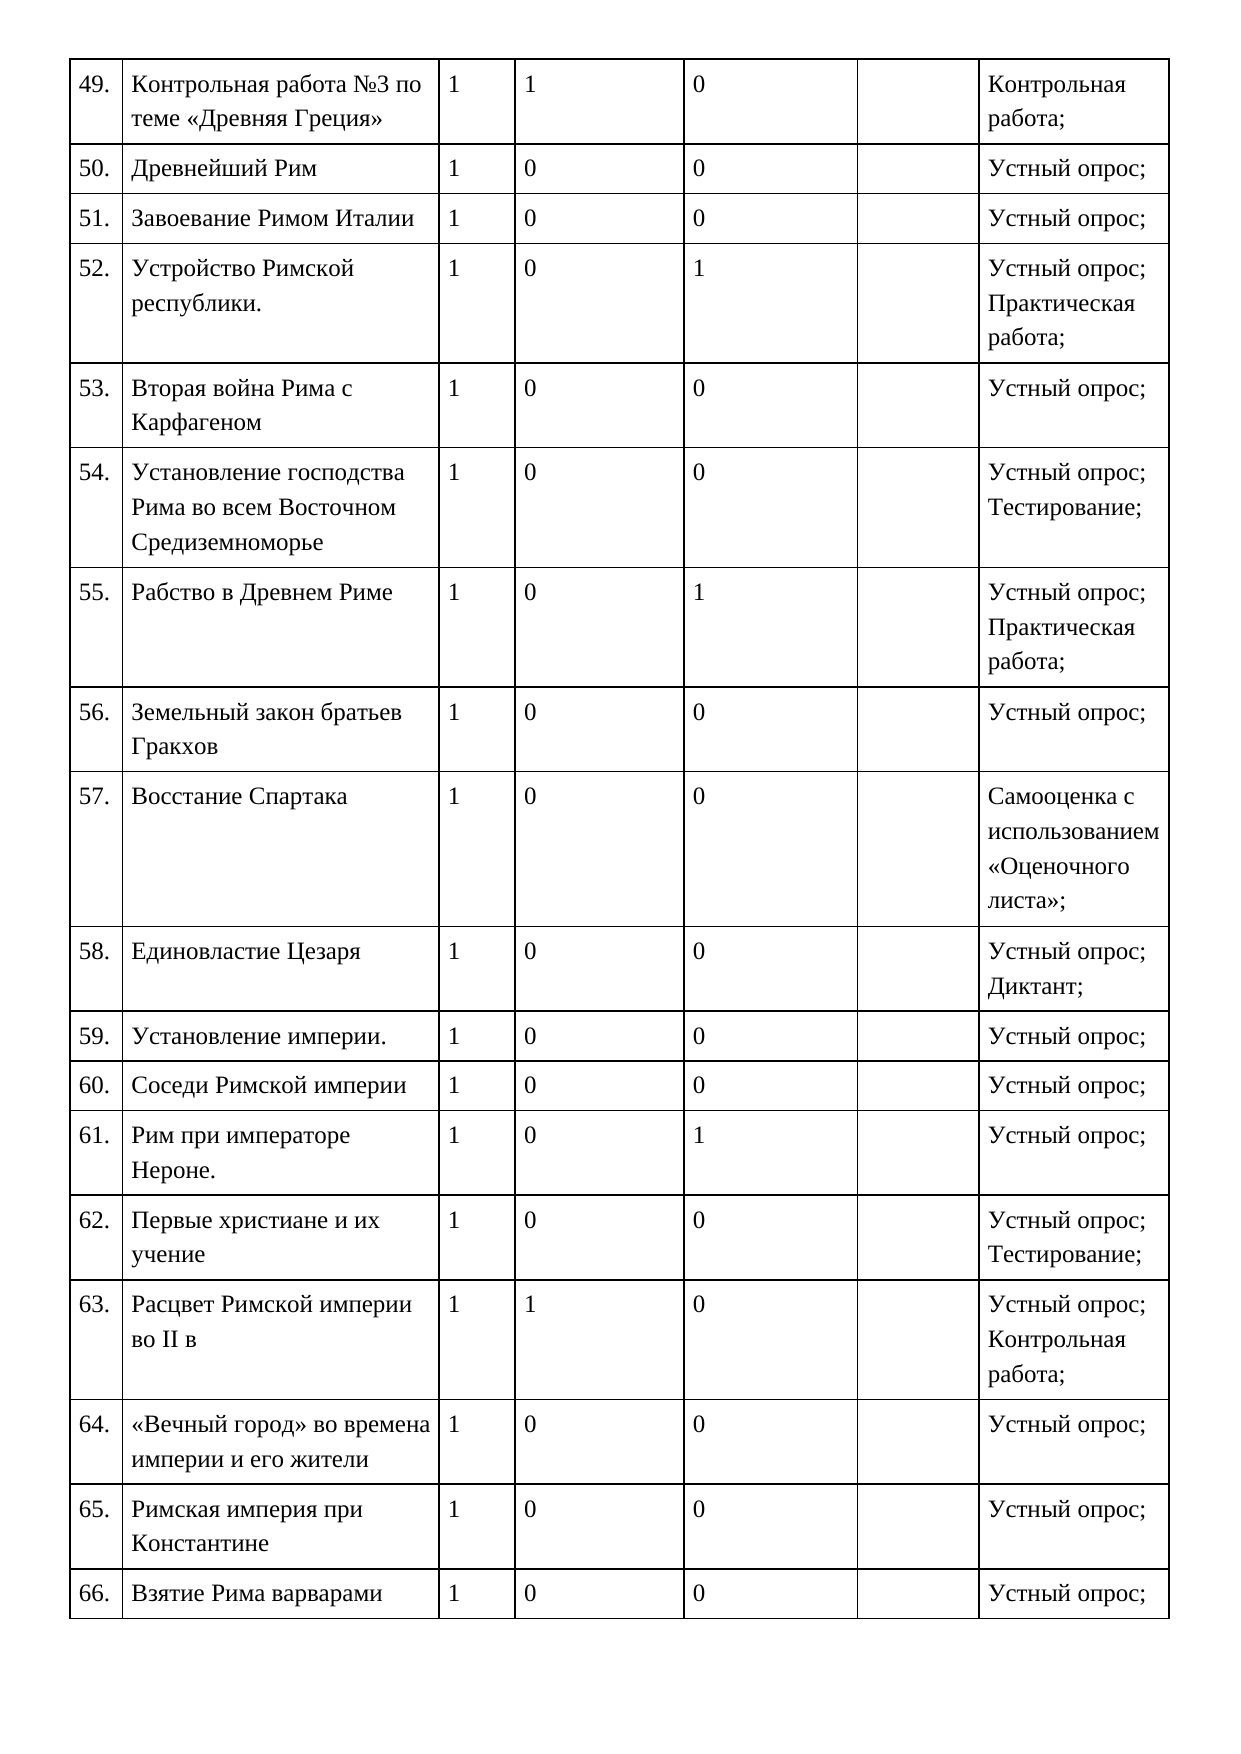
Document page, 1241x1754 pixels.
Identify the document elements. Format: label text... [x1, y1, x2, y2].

table_cell 0 [516, 1012, 683, 1060]
table_cell 61. [71, 1111, 122, 1194]
table_cell 0 [516, 145, 683, 193]
table_cell 55. [71, 568, 122, 686]
table_cell Устный опрос; Контрольная работа; [980, 1281, 1168, 1399]
table_cell 0 [685, 448, 857, 566]
table_cell Устный опрос; Диктант; [980, 927, 1168, 1010]
table_cell Восстание Спартака [123, 772, 438, 926]
table_cell Древнейший Рим [123, 145, 438, 193]
table_cell [858, 568, 978, 686]
table_cell 1 [440, 1062, 514, 1109]
table_cell 1 [440, 1400, 514, 1483]
table_cell Устный опрос; [980, 688, 1168, 771]
table_cell 1 [440, 1111, 514, 1194]
table_cell 1 [440, 772, 514, 926]
table_cell 60. [71, 1062, 122, 1109]
table_cell 0 [516, 364, 683, 447]
table_cell 0 [685, 1400, 857, 1483]
table_cell 1 [440, 145, 514, 193]
table_cell 0 [685, 194, 857, 242]
table_cell 1 [440, 1485, 514, 1568]
table_cell Устный опрос; [980, 145, 1168, 193]
table_cell 0 [516, 568, 683, 686]
table_cell Устный опрос; [980, 1111, 1168, 1194]
table_cell Устный опрос; [980, 1062, 1168, 1109]
table_cell 1 [685, 1111, 857, 1194]
table_cell 0 [685, 1196, 857, 1279]
table_cell 0 [685, 927, 857, 1010]
table_cell 0 [685, 1281, 857, 1399]
table_header 49. [71, 60, 122, 143]
table_cell 0 [685, 1485, 857, 1568]
table_cell 0 [516, 194, 683, 242]
table_cell [858, 1111, 978, 1194]
table_cell 59. [71, 1012, 122, 1060]
table_header [858, 60, 978, 143]
table_cell [858, 244, 978, 362]
table_cell 1 [440, 1196, 514, 1279]
table_cell 54. [71, 448, 122, 566]
table_cell Завоевание Римом Италии [123, 194, 438, 242]
table_cell [858, 1196, 978, 1279]
table_cell Вторая война Рима с Карфагеном [123, 364, 438, 447]
table_cell 64. [71, 1400, 122, 1483]
table_cell 1 [516, 1281, 683, 1399]
table_cell [858, 194, 978, 242]
table_cell Установление империи. [123, 1012, 438, 1060]
table_header 0 [685, 60, 857, 143]
table_cell 1 [440, 364, 514, 447]
table_cell Устный опрос; [980, 194, 1168, 242]
table_cell 0 [516, 1062, 683, 1109]
table_cell [858, 1062, 978, 1109]
table_cell «Вечный город» во времена империи и его жители [123, 1400, 438, 1483]
table_header 1 [516, 60, 683, 143]
table_cell Первые христиане и их учение [123, 1196, 438, 1279]
table_header Контрольная работа №3 по теме «Древняя Греция» [123, 60, 438, 143]
table_cell 0 [516, 1485, 683, 1568]
table_cell 0 [685, 1570, 857, 1618]
table_cell [858, 1012, 978, 1060]
table_cell 1 [685, 244, 857, 362]
table_cell 65. [71, 1485, 122, 1568]
table_cell Самооценка с использованием «Оценочного листа»; [980, 772, 1168, 926]
table_cell Устный опрос; Практическая работа; [980, 244, 1168, 362]
table_cell Устный опрос; [980, 1400, 1168, 1483]
table_cell 0 [685, 1012, 857, 1060]
table_cell 1 [440, 1570, 514, 1618]
table_cell 0 [516, 1196, 683, 1279]
table_cell Устный опрос; [980, 1485, 1168, 1568]
table_cell 0 [516, 688, 683, 771]
table_cell 1 [440, 927, 514, 1010]
table_cell Расцвет Римской империи во II в [123, 1281, 438, 1399]
table_cell 56. [71, 688, 122, 771]
table_cell 0 [516, 1111, 683, 1194]
table_cell [858, 1570, 978, 1618]
table_cell Рим при императоре Нероне. [123, 1111, 438, 1194]
table_cell 0 [685, 772, 857, 926]
table_cell [858, 927, 978, 1010]
table_cell Единовластие Цезаря [123, 927, 438, 1010]
table_cell Соседи Римской империи [123, 1062, 438, 1109]
table_cell 1 [440, 568, 514, 686]
table_cell 0 [685, 364, 857, 447]
table_cell Устный опрос; [980, 1012, 1168, 1060]
table_cell [858, 364, 978, 447]
table_cell 0 [516, 448, 683, 566]
table_cell 0 [516, 1400, 683, 1483]
table_header 1 [440, 60, 514, 143]
table_cell 1 [440, 688, 514, 771]
table_cell 0 [685, 688, 857, 771]
table_cell [858, 1485, 978, 1568]
table_cell Устный опрос; Практическая работа; [980, 568, 1168, 686]
table_cell [858, 688, 978, 771]
table_cell 66. [71, 1570, 122, 1618]
table_cell Земельный закон братьев Гракхов [123, 688, 438, 771]
table_cell 1 [440, 448, 514, 566]
table_cell 1 [440, 1012, 514, 1060]
table_cell 0 [516, 927, 683, 1010]
table_cell Римская империя при Константине [123, 1485, 438, 1568]
table_cell 50. [71, 145, 122, 193]
table_cell 1 [440, 244, 514, 362]
table_cell [858, 145, 978, 193]
table_cell Устный опрос; Тестирование; [980, 448, 1168, 566]
table_cell 62. [71, 1196, 122, 1279]
table_cell [858, 448, 978, 566]
table_cell [858, 772, 978, 926]
table_cell 52. [71, 244, 122, 362]
table_cell 0 [685, 145, 857, 193]
table_cell 1 [440, 194, 514, 242]
table_cell 0 [516, 1570, 683, 1618]
table_cell 0 [516, 244, 683, 362]
table_cell Устройство Римской республики. [123, 244, 438, 362]
table_cell 1 [685, 568, 857, 686]
table_cell 53. [71, 364, 122, 447]
table_cell 57. [71, 772, 122, 926]
table_cell Устный опрос; [980, 364, 1168, 447]
table_cell 58. [71, 927, 122, 1010]
table_cell Рабство в Древнем Риме [123, 568, 438, 686]
table_header Контрольная работа; [980, 60, 1168, 143]
table_cell 51. [71, 194, 122, 242]
table_cell Устный опрос; [980, 1570, 1168, 1618]
table_cell [858, 1281, 978, 1399]
table_cell 0 [685, 1062, 857, 1109]
table_cell 1 [440, 1281, 514, 1399]
table_cell Устный опрос; Тестирование; [980, 1196, 1168, 1279]
table_cell Взятие Рима варварами [123, 1570, 438, 1618]
table_cell 0 [516, 772, 683, 926]
table_cell 63. [71, 1281, 122, 1399]
table_cell Установление господства Рима во всем Восточном Средиземноморье [123, 448, 438, 566]
table_cell [858, 1400, 978, 1483]
